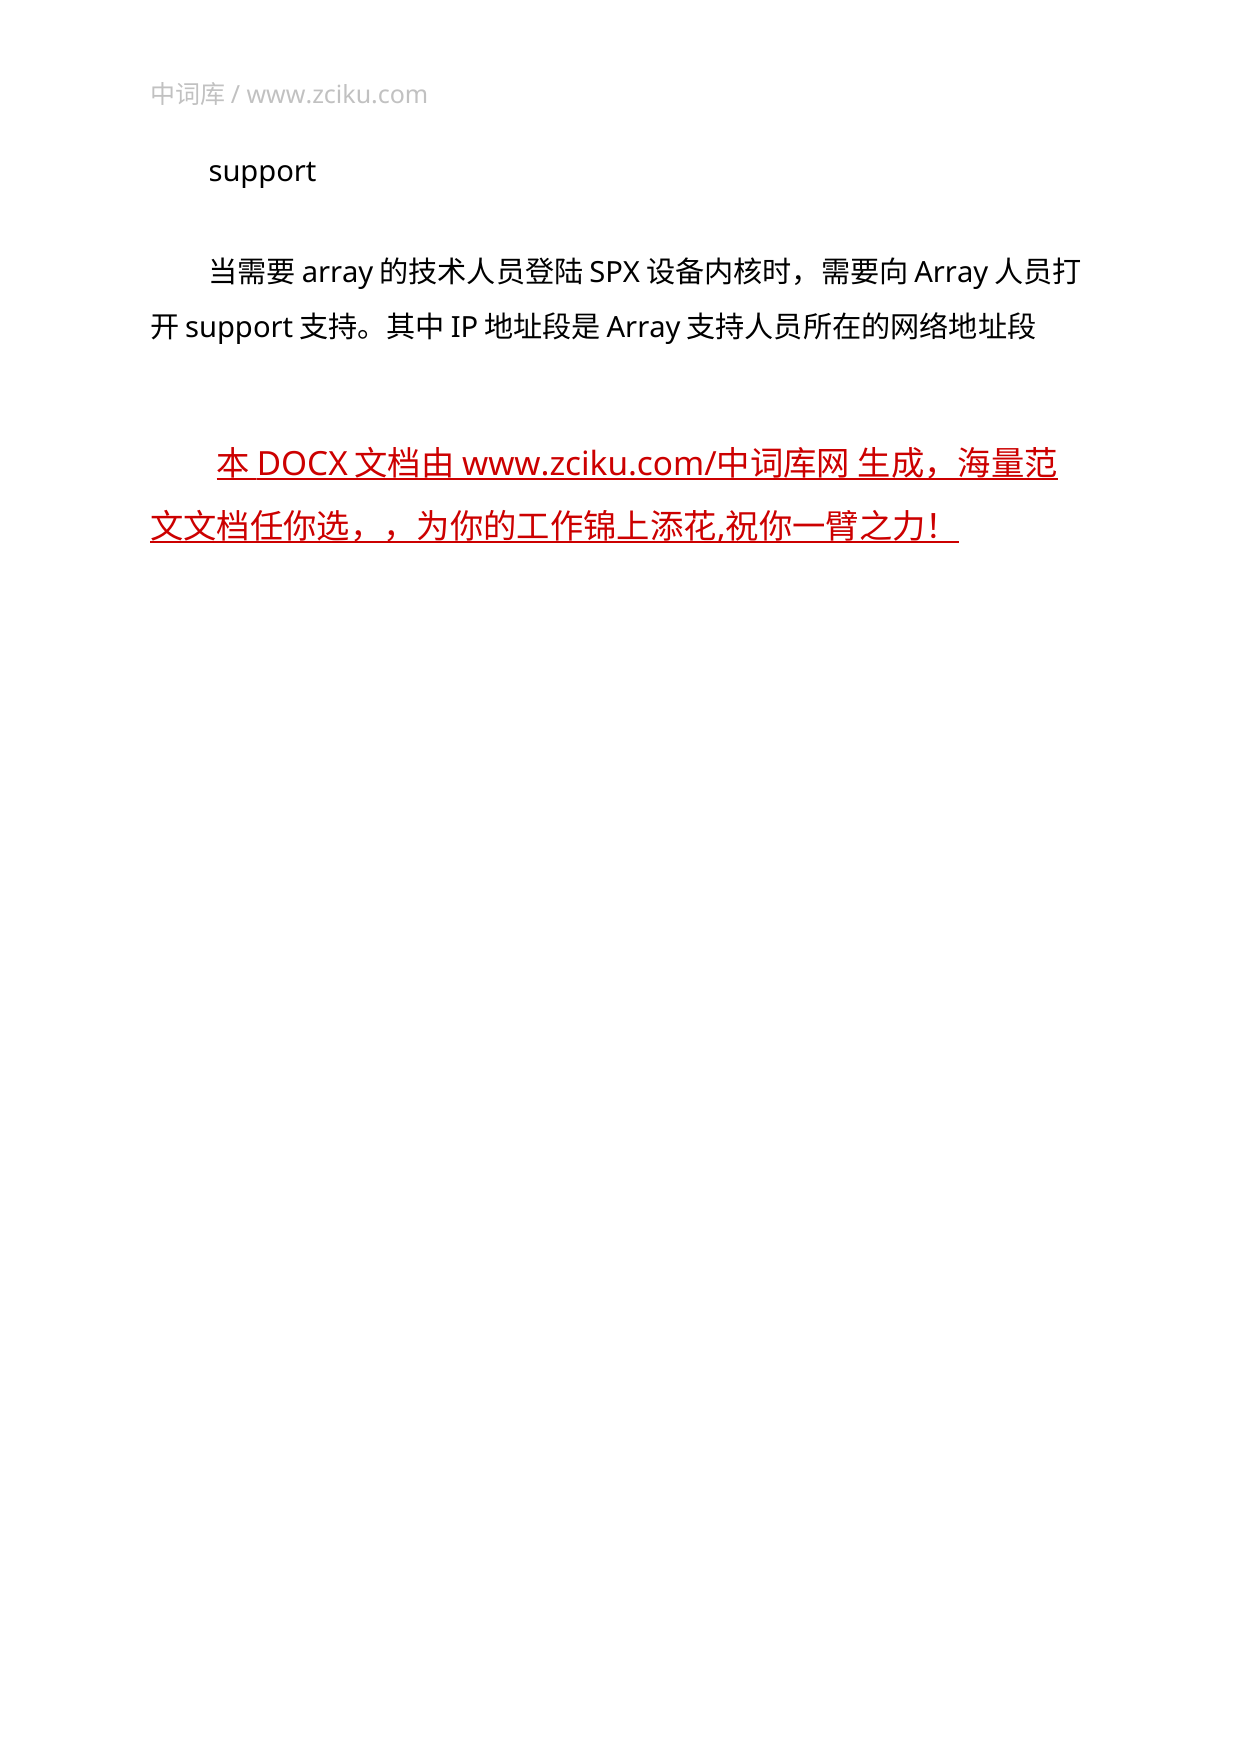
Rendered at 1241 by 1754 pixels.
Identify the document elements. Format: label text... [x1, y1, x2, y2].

text support [150, 150, 1090, 190]
text 当需要array的技术人员登陆SPX设备内核时，需要向Array人员打开support支持。其中IP地址段是Array支持人员所在的网络地址段 [150, 248, 1090, 346]
text 本DOCX文档由 www.zciku.com/中词库网 生成，海量范文文档任你选，，为你的工作锦上添花,祝你一臂之力！ [150, 437, 1090, 548]
